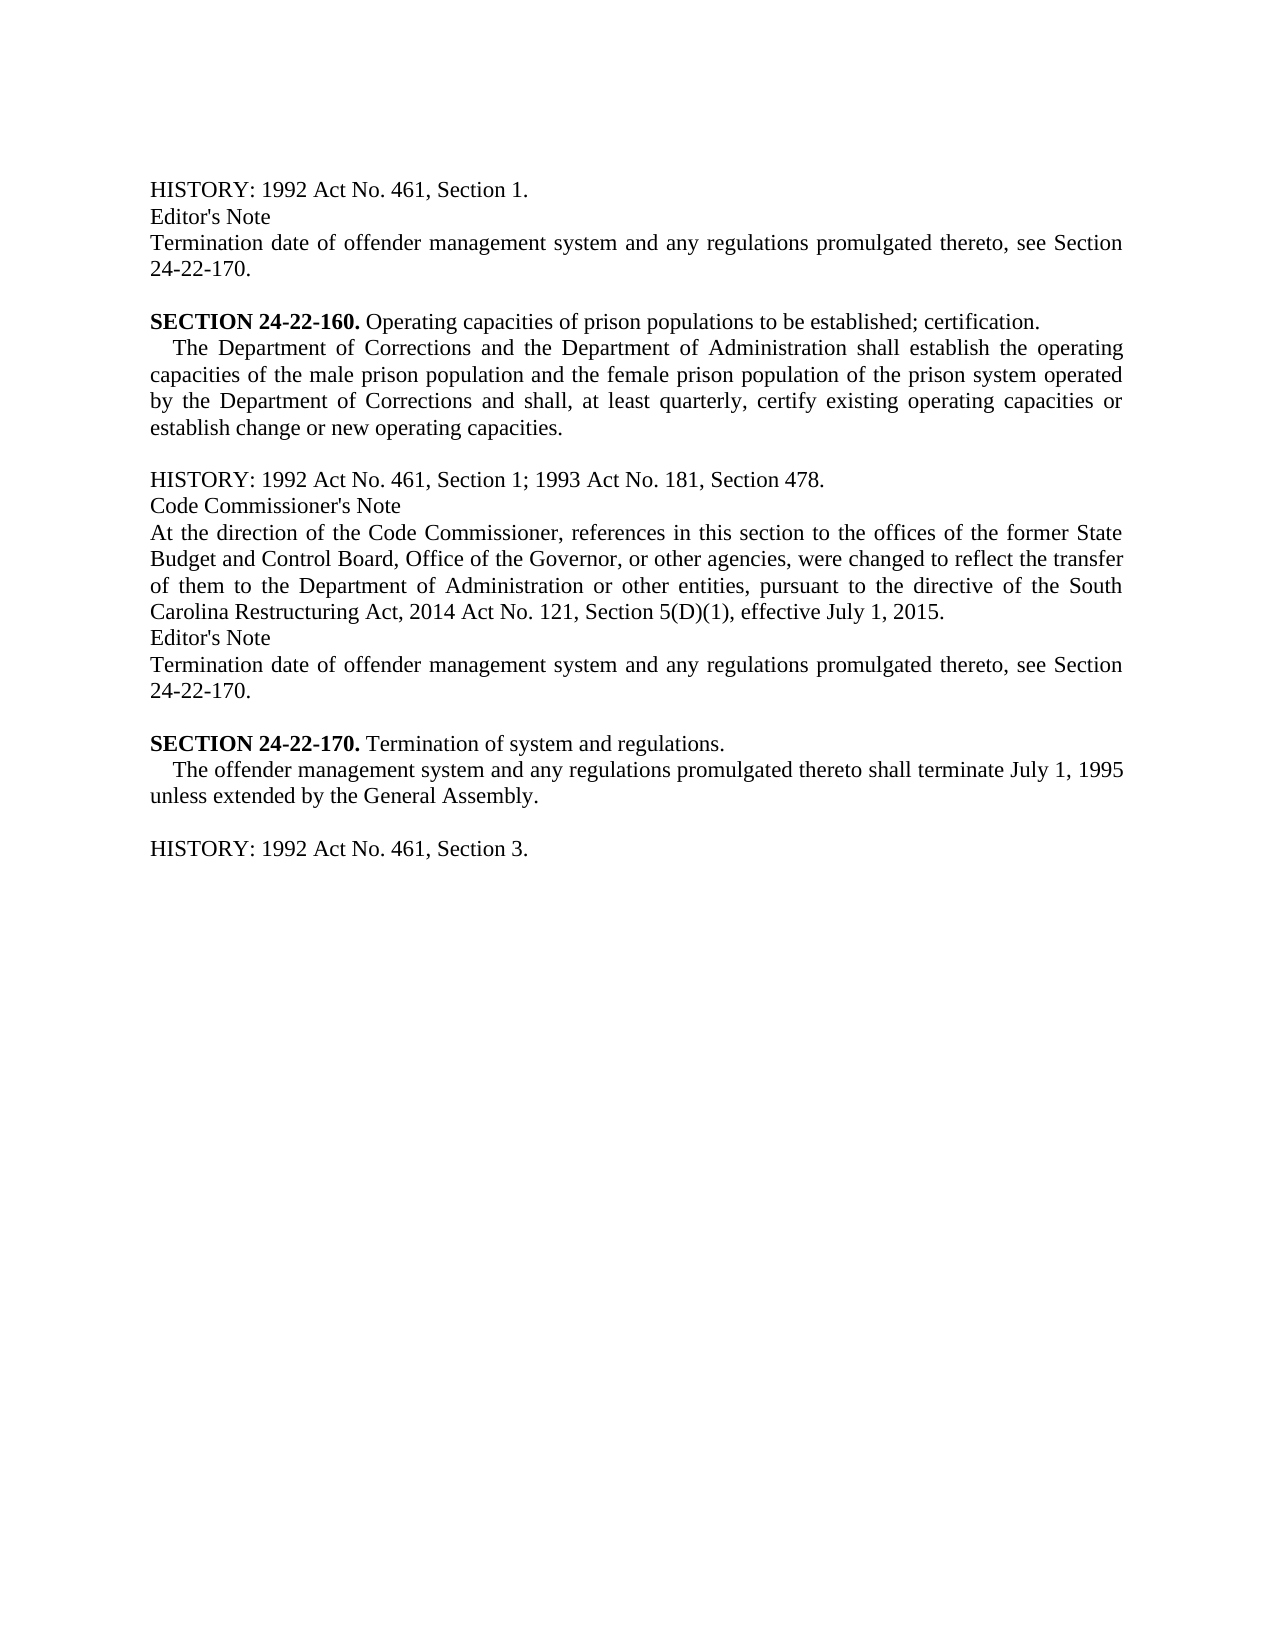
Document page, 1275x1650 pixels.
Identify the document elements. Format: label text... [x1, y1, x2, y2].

text The offender management system and any regulations promulgated thereto shall terminate July 1, 1995 unless extended by the General Assembly. [150, 756, 1125, 809]
text SECTION 24-22-170. Termination of system and regulations. [150, 730, 1125, 756]
text Editor's Note [150, 624, 1125, 651]
text SECTION 24-22-160. Operating capacities of prison populations to be established; certification. [150, 308, 1125, 334]
text Code Commissioner's Note [150, 493, 1125, 519]
text The Department of Corrections and the Department of Administration shall establish the operating capacities of the male prison population and the female prison population of the prison system operated by the Department of Corrections and shall, at least quarterly, certify existing operating capacities or establish change or new operating capacities. [150, 334, 1125, 440]
text At the direction of the Code Commissioner, references in this section to the offices of the former State Budget and Control Board, Office of the Governor, or other agencies, were changed to reflect the transfer of them to the Department of Administration or other entities, pursuant to the directive of the South Carolina Restructuring Act, 2014 Act No. 121, Section 5(D)(1), effective July 1, 2015. [150, 519, 1125, 624]
text HISTORY: 1992 Act No. 461, Section 1; 1993 Act No. 181, Section 478. [150, 466, 1125, 493]
text Termination date of offender management system and any regulations promulgated thereto, see Section 24-22-170. [150, 229, 1125, 282]
text Editor's Note [150, 203, 1125, 229]
text HISTORY: 1992 Act No. 461, Section 1. [150, 176, 1125, 203]
text Termination date of offender management system and any regulations promulgated thereto, see Section 24-22-170. [150, 651, 1125, 703]
text HISTORY: 1992 Act No. 461, Section 3. [150, 835, 1125, 862]
